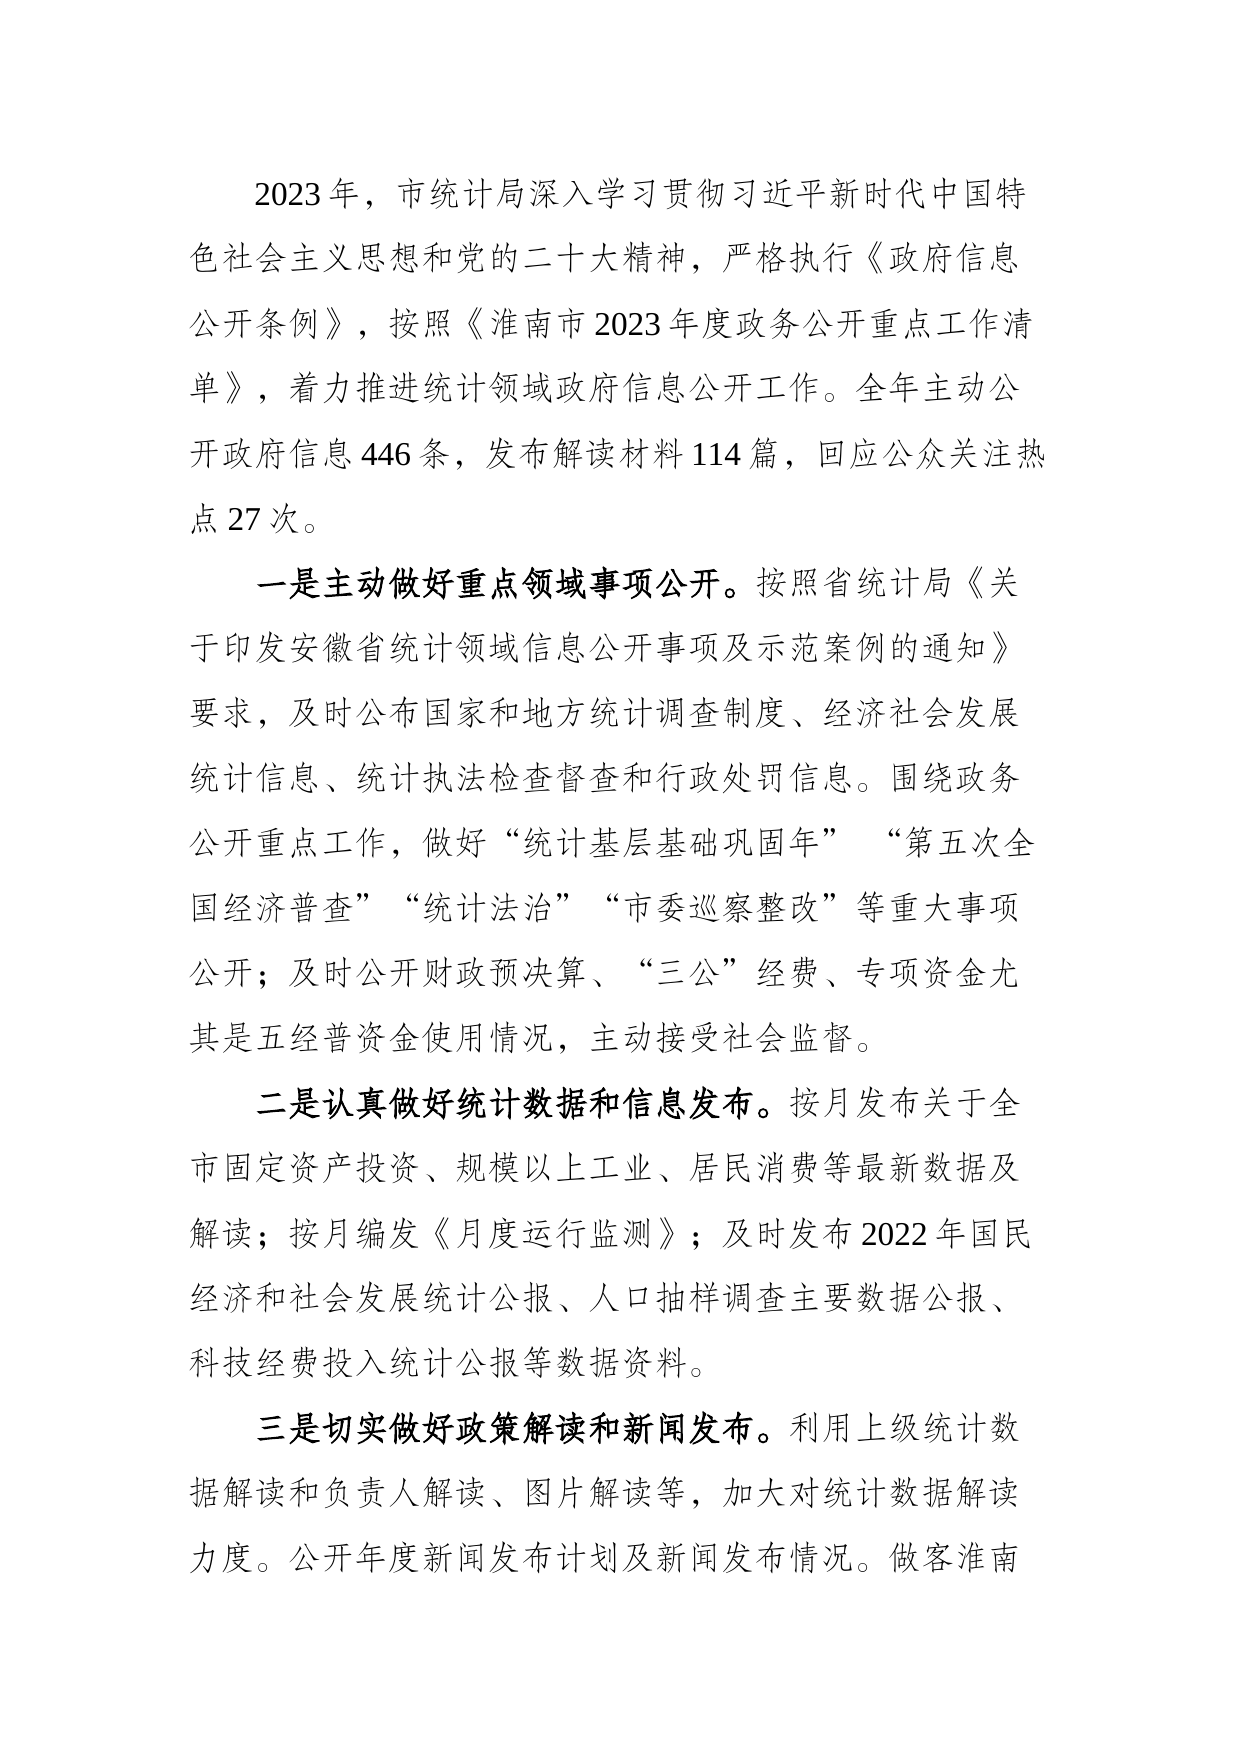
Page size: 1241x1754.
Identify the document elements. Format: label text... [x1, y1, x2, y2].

text 2023年，市统计局深入学习贯彻习近平新时代中国特色社会主义思想和党的二十大精神，严格执行《政府信息公开条例》，按照《淮南市2023年度政务公开重点工作清单》，着力推进统计领域政府信息公开工作。全年主动公开政府信息446条，发布解读材料114篇，回应公众关注热点27次。 [187, 162, 1053, 552]
text 二是认真做好统计数据和信息发布。按月发布关于全市固定资产投资、规模以上工业、居民消费等最新数据及解读；按月编发《月度运行监测》；及时发布2022年国民经济和社会发展统计公报、人口抽样调查主要数据公报、科技经费投入统计公报等数据资料。 [187, 1072, 1053, 1397]
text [187, 1397, 1053, 1592]
text 一是主动做好重点领域事项公开。按照省统计局《关于印发安徽省统计领域信息公开事项及示范案例的通知》要求，及时公布国家和地方统计调查制度、经济社会发展统计信息、统计执法检查督查和行政处罚信息。围绕政务公开重点工作，做好“统计基层基础巩固年” “第五次全国经济普查”“统计法治”“市委巡察整改”等重大事项公开；及时公开财政预决算、“三公”经费、专项资金尤其是五经普资金使用情况，主动接受社会监督。 [187, 552, 1053, 1072]
